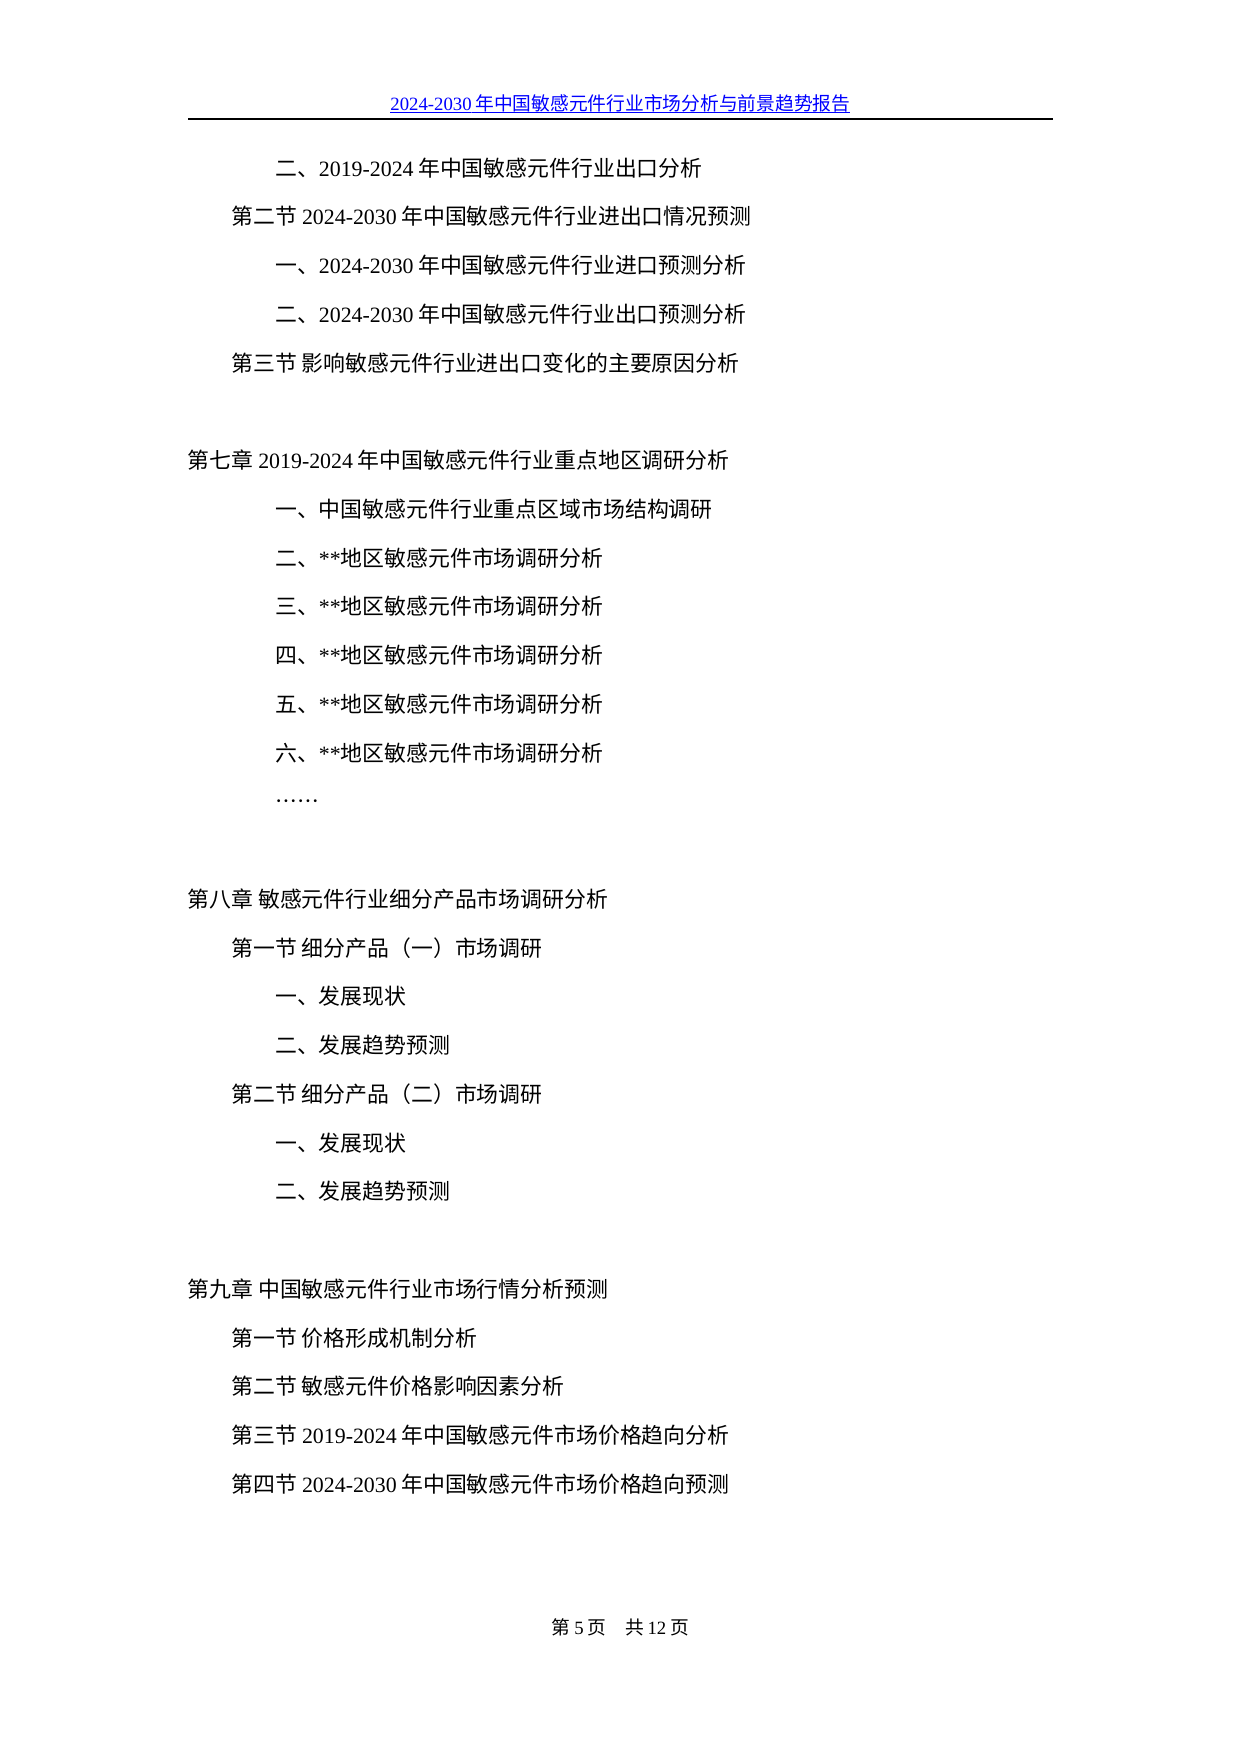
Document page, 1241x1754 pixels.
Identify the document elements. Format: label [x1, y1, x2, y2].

text [187, 150, 1053, 1499]
